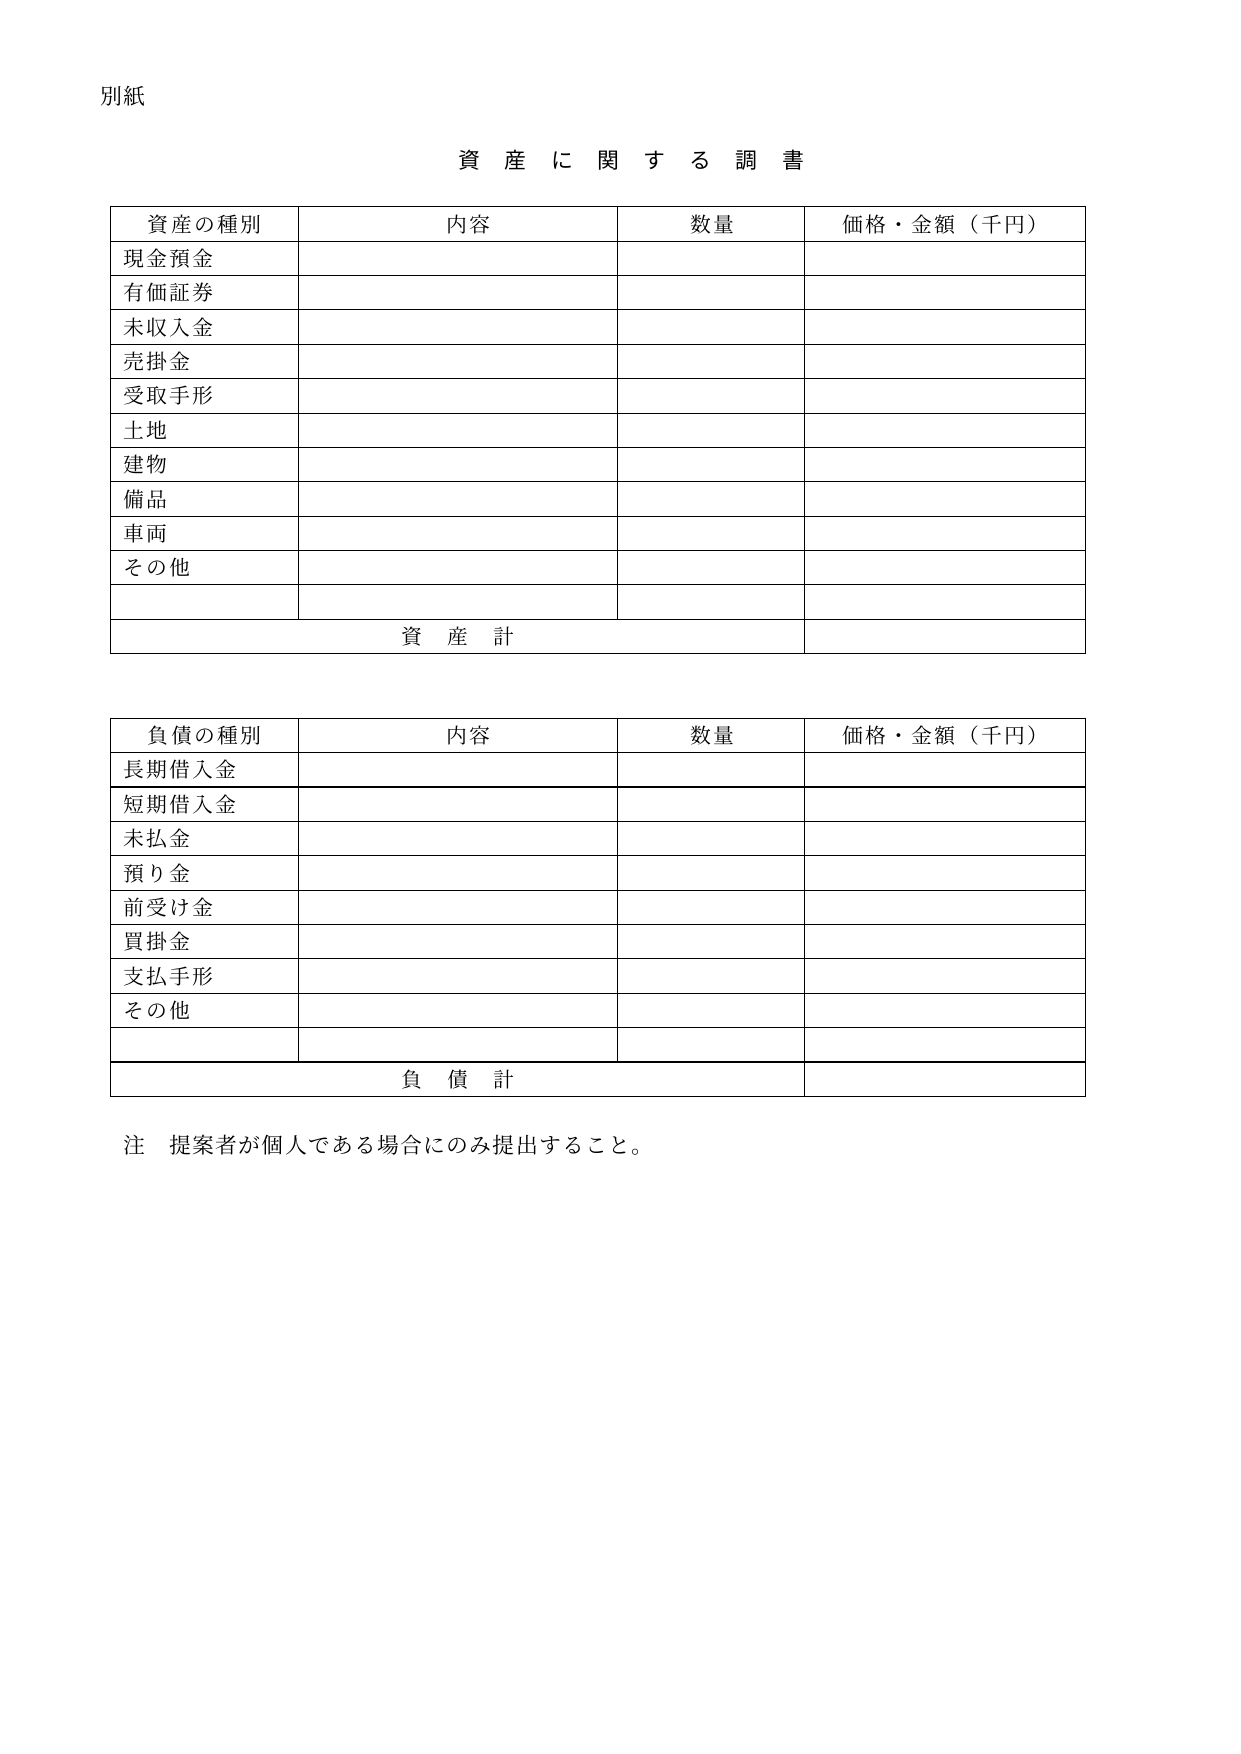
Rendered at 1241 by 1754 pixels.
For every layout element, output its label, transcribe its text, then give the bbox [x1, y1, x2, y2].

table_cell [618, 414, 804, 447]
table_cell [618, 822, 804, 855]
table_cell [618, 753, 804, 786]
table_cell [299, 959, 617, 993]
table_cell [805, 822, 1085, 855]
table_cell [618, 925, 804, 958]
table_cell [299, 753, 617, 786]
table_cell 車両 [111, 517, 298, 550]
table_cell [299, 345, 617, 378]
table_cell 未払金 [111, 822, 298, 855]
table_cell [805, 891, 1085, 924]
table_cell [805, 856, 1085, 889]
table_cell 短期借入金 [111, 788, 298, 821]
table_cell [618, 276, 804, 309]
table_cell [618, 242, 804, 275]
table_cell [805, 1028, 1085, 1061]
table_cell [299, 517, 617, 550]
table_cell 有価証券 [111, 276, 298, 309]
text 別紙 [100, 79, 1164, 111]
table_cell 負 債 計 [111, 1063, 804, 1096]
text 資 産 に 関 す る 調 書 [100, 143, 1164, 174]
table_cell [805, 345, 1085, 378]
table_cell [618, 517, 804, 550]
table_cell [618, 1028, 804, 1061]
table_cell [805, 753, 1085, 786]
table_header 負債の種別 [111, 719, 298, 752]
table_cell [111, 585, 298, 619]
table_cell [299, 482, 617, 516]
table_cell その他 [111, 994, 298, 1027]
table_header 価格・金額（千円） [805, 719, 1085, 752]
table_cell [299, 448, 617, 481]
table_cell 備品 [111, 482, 298, 516]
table_cell [618, 788, 804, 821]
table_cell [299, 788, 617, 821]
table_header 内容 [299, 207, 617, 241]
table_cell [805, 414, 1085, 447]
table_header 価格・金額（千円） [805, 207, 1085, 241]
table_cell [805, 994, 1085, 1027]
table_cell [805, 1063, 1085, 1096]
table_header 資産の種別 [111, 207, 298, 241]
table_cell [805, 242, 1085, 275]
table_cell [805, 620, 1085, 653]
table_cell [299, 856, 617, 889]
table_header 内容 [299, 719, 617, 752]
table_cell [805, 551, 1085, 584]
table_cell 資 産 計 [111, 620, 804, 653]
table_cell 受取手形 [111, 379, 298, 412]
table_cell [805, 379, 1085, 412]
table_cell [805, 482, 1085, 516]
table_cell 買掛金 [111, 925, 298, 958]
table_cell [299, 891, 617, 924]
table_cell [805, 925, 1085, 958]
table_cell 建物 [111, 448, 298, 481]
table_cell [618, 994, 804, 1027]
table_cell [299, 585, 617, 619]
table_cell [618, 379, 804, 412]
table_cell [618, 551, 804, 584]
table_cell 土地 [111, 414, 298, 447]
table_cell [299, 414, 617, 447]
table_header 数量 [618, 207, 804, 241]
table_cell 売掛金 [111, 345, 298, 378]
table_cell その他 [111, 551, 298, 584]
table_cell [618, 959, 804, 993]
table_cell [618, 448, 804, 481]
table_cell [618, 345, 804, 378]
table_cell [299, 994, 617, 1027]
text 注 提案者が個人である場合にのみ提出すること。 [100, 1128, 1164, 1160]
table_cell [299, 822, 617, 855]
table_cell [299, 310, 617, 344]
table_cell [805, 448, 1085, 481]
table_cell [299, 242, 617, 275]
table_header 数量 [618, 719, 804, 752]
table_cell 現金預金 [111, 242, 298, 275]
table_cell [299, 551, 617, 584]
table_cell [111, 1028, 298, 1061]
table_cell [299, 1028, 617, 1061]
table_cell [805, 517, 1085, 550]
table_cell [618, 310, 804, 344]
table_cell 前受け金 [111, 891, 298, 924]
table_cell 未収入金 [111, 310, 298, 344]
table_cell [618, 585, 804, 619]
table_cell [299, 379, 617, 412]
table_cell [618, 856, 804, 889]
table_cell [618, 891, 804, 924]
table_cell [299, 276, 617, 309]
table_cell 預り金 [111, 856, 298, 889]
table_cell 長期借入金 [111, 753, 298, 786]
table_cell [618, 482, 804, 516]
table_cell [805, 959, 1085, 993]
table_cell [805, 585, 1085, 619]
table_cell [805, 276, 1085, 309]
table_cell 支払手形 [111, 959, 298, 993]
table_cell [299, 925, 617, 958]
table_cell [805, 310, 1085, 344]
table_cell [805, 788, 1085, 821]
